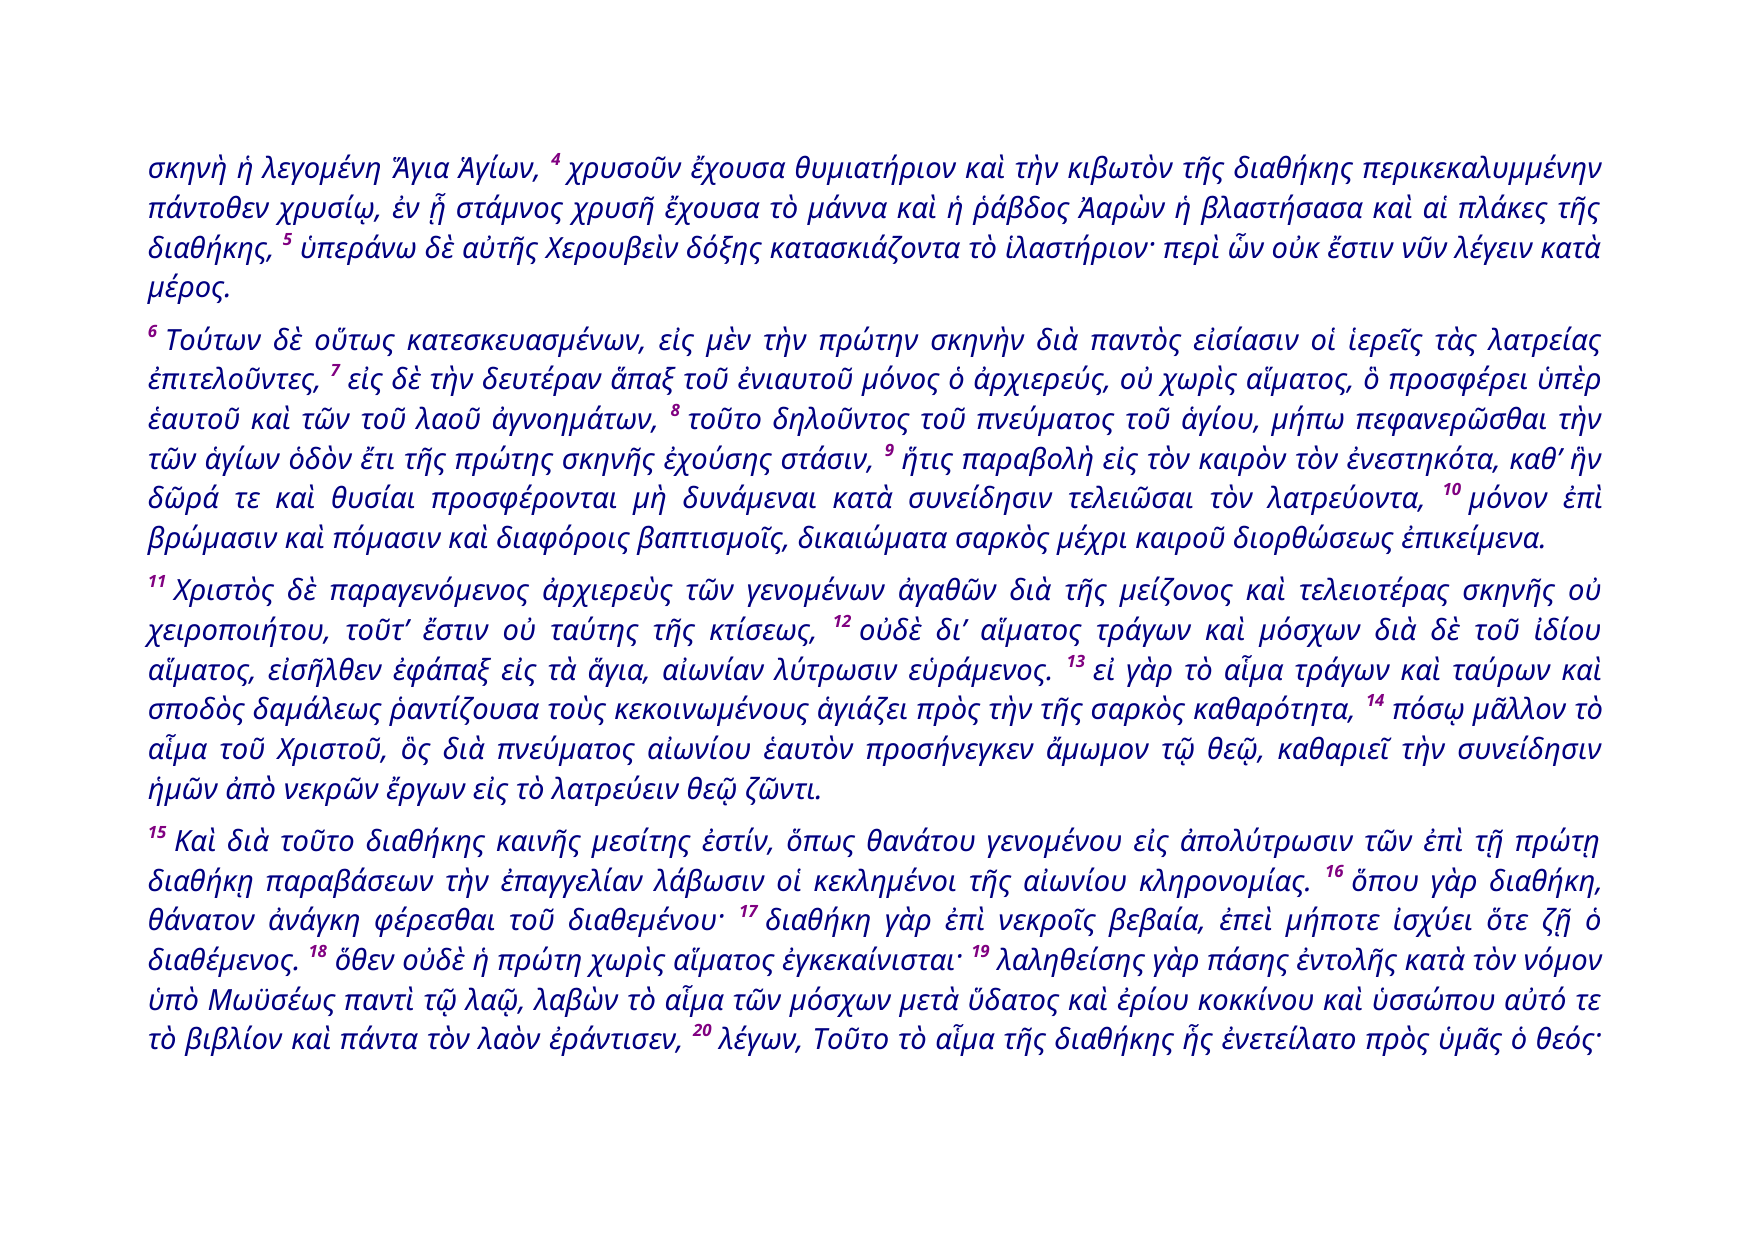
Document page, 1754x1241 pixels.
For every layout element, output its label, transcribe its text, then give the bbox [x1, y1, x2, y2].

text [148, 148, 1606, 306]
text 6 Τούτων δὲ οὕτως κατεσκευασμένων, εἰς μὲν τὴν πρώτην σκηνὴν διὰ παντὸς εἰσίασιν οἱ ἱερεῖς τὰς λατρείας ἐπιτελοῦντες, 7 εἰς δὲ τὴν δευτέραν ἅπαξ τοῦ ἐνιαυτοῦ μόνος ὁ ἀρχιερεύς, οὐ χωρὶς αἵματος, ὃ προσφέρει ὑπὲρ ἑαυτοῦ καὶ τῶν τοῦ λαοῦ ἀγνοημάτων, 8 τοῦτο δηλοῦντος τοῦ πνεύματος τοῦ ἁγίου, μήπω πεφανερῶσθαι τὴν τῶν ἁγίων ὁδὸν ἔτι τῆς πρώτης σκηνῆς ἐχούσης στάσιν, 9 ἥτις παραβολὴ εἰς τὸν καιρὸν τὸν ἐνεστηκότα, καθ’ ἣν δῶρά τε καὶ θυσίαι προσφέρονται μὴ δυνάμεναι κατὰ συνείδησιν τελειῶσαι τὸν λατρεύοντα, 10 μόνον ἐπὶ βρώμασιν καὶ πόμασιν καὶ διαφόροις βαπτισμοῖς, δικαιώματα σαρκὸς μέχρι καιροῦ διορθώσεως ἐπικείμενα. [148, 319, 1606, 557]
text 11 Χριστὸς δὲ παραγενόμενος ἀρχιερεὺς τῶν γενομένων ἀγαθῶν διὰ τῆς μείζονος καὶ τελειοτέρας σκηνῆς οὐ χειροποιήτου, τοῦτ’ ἔστιν οὐ ταύτης τῆς κτίσεως, 12 οὐδὲ δι’ αἵματος τράγων καὶ μόσχων διὰ δὲ τοῦ ἰδίου αἵματος, εἰσῆλθεν ἐφάπαξ εἰς τὰ ἅγια, αἰωνίαν λύτρωσιν εὑράμενος. 13 εἰ γὰρ τὸ αἷμα τράγων καὶ ταύρων καὶ σποδὸς δαμάλεως ῥαντίζουσα τοὺς κεκοινωμένους ἁγιάζει πρὸς τὴν τῆς σαρκὸς καθαρότητα, 14 πόσῳ μᾶλλον τὸ αἷμα τοῦ Χριστοῦ, ὃς διὰ πνεύματος αἰωνίου ἑαυτὸν προσήνεγκεν ἄμωμον τῷ θεῷ, καθαριεῖ τὴν συνείδησιν ἡμῶν ἀπὸ νεκρῶν ἔργων εἰς τὸ λατρεύειν θεῷ ζῶντι. [148, 569, 1606, 808]
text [148, 820, 1606, 1058]
